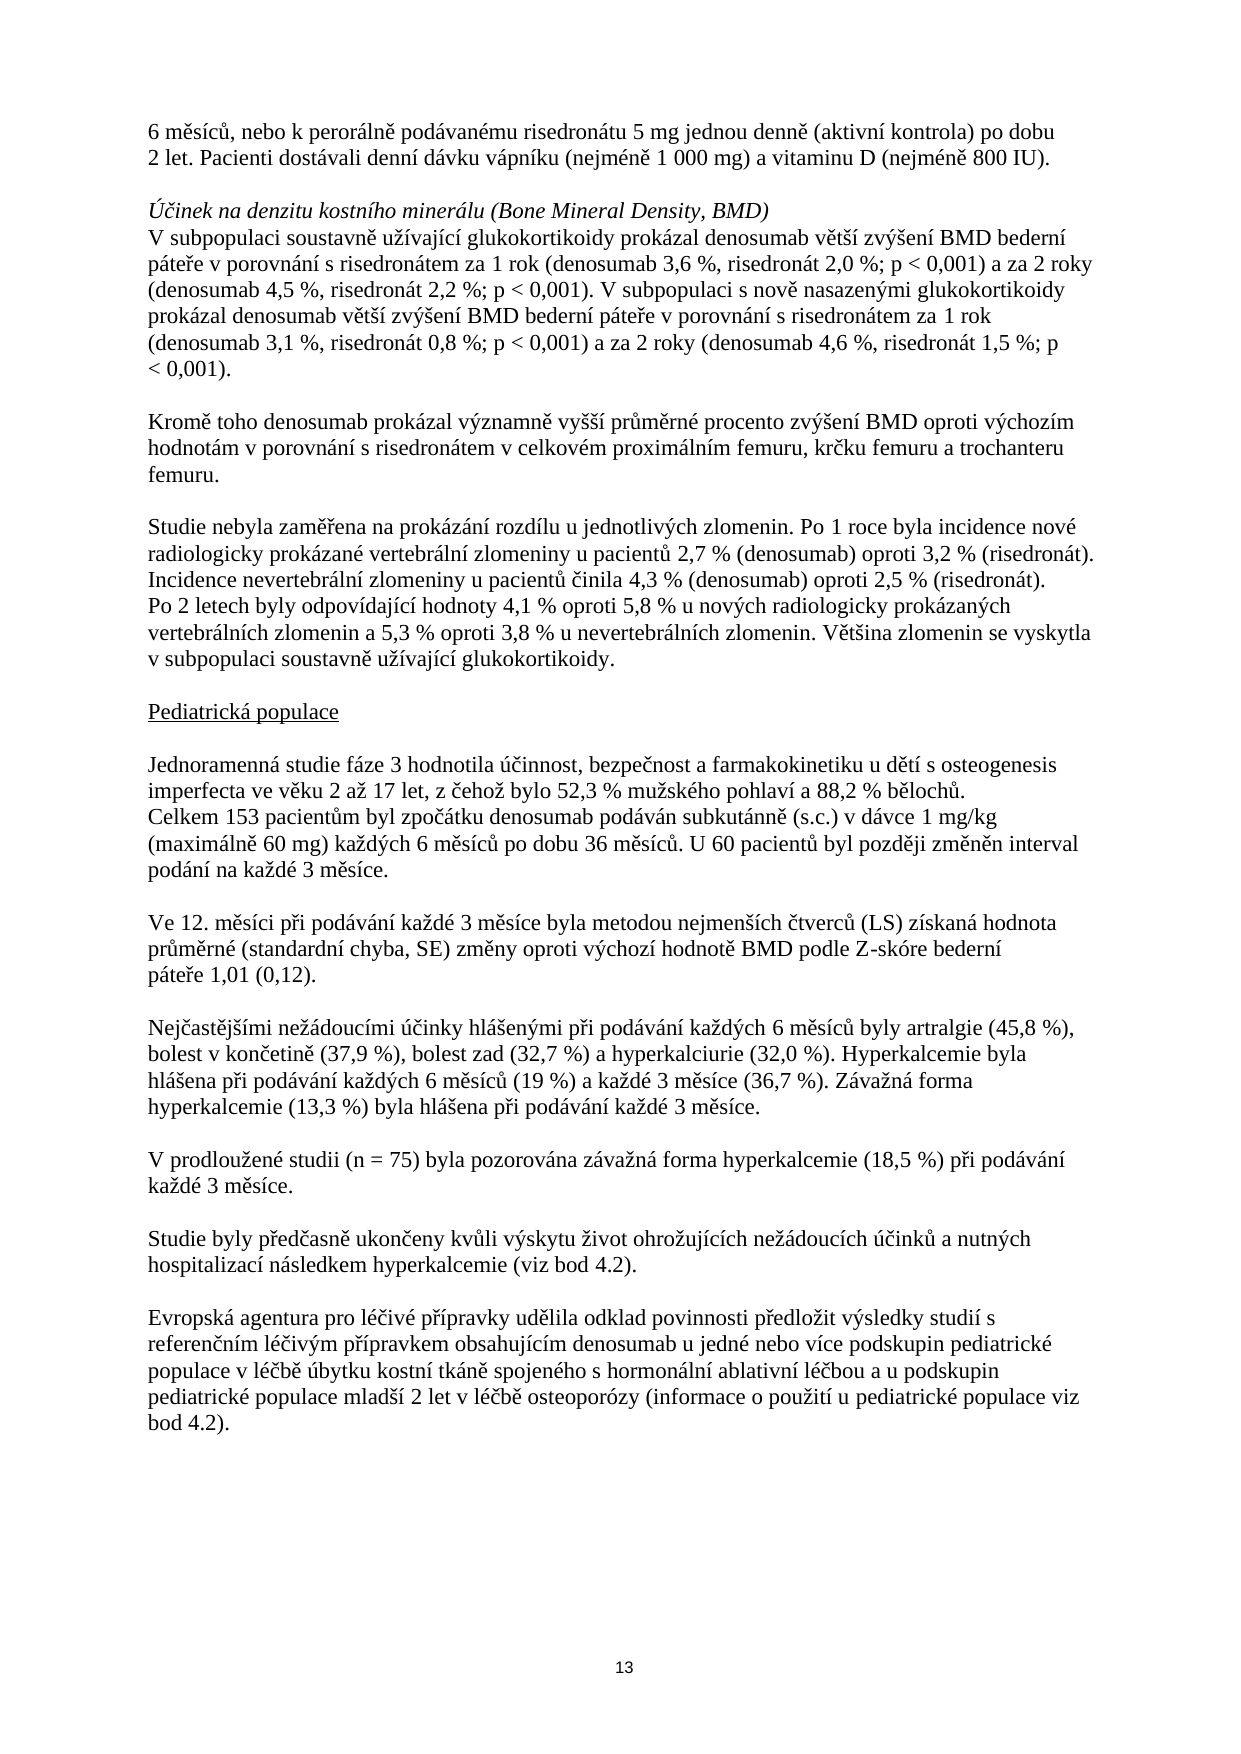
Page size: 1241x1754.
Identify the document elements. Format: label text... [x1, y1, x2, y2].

text Kromě toho denosumab prokázal významně vyšší průměrné procento zvýšení BMD oproti výchozím hodnotám v porovnání s risedronátem v celkovém proximálním femuru, krčku femuru a trochanteru femuru. [148, 408, 1101, 487]
text V prodloužené studii (n = 75) byla pozorována závažná forma hyperkalcemie (18,5 %) při podávání každé 3 měsíce. [148, 1146, 1101, 1199]
text Ve 12. měsíci při podávání každé 3 měsíce byla metodou nejmenších čtverců (LS) získaná hodnota průměrné (standardní chyba, SE) změny oproti výchozí hodnotě BMD podle Z-skóre bederní páteře 1,01 (0,12). [148, 909, 1101, 988]
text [148, 118, 1101, 171]
text V subpopulaci soustavně užívající glukokortikoidy prokázal denosumab větší zvýšení BMD bederní páteře v porovnání s risedronátem za 1 rok (denosumab 3,6 %, risedronát 2,0 %; p < 0,001) a za 2 roky (denosumab 4,5 %, risedronát 2,2 %; p < 0,001). V subpopulaci s nově nasazenými glukokortikoidy prokázal denosumab větší zvýšení BMD bederní páteře v porovnání s risedronátem za 1 rok (denosumab 3,1 %, risedronát 0,8 %; p < 0,001) a za 2 roky (denosumab 4,6 %, risedronát 1,5 %; p < 0,001). [148, 223, 1101, 382]
text Účinek na denzitu kostního minerálu (Bone Mineral Density, BMD) [148, 197, 1101, 223]
text Nejčastějšími nežádoucími účinky hlášenými při podávání každých 6 měsíců byly artralgie (45,8 %), bolest v končetině (37,9 %), bolest zad (32,7 %) a hyperkalciurie (32,0 %). Hyperkalcemie byla hlášena při podávání každých 6 měsíců (19 %) a každé 3 měsíce (36,7 %). Závažná forma hyperkalcemie (13,3 %) byla hlášena při podávání každé 3 měsíce. [148, 1014, 1101, 1119]
text Studie byly předčasně ukončeny kvůli výskytu život ohrožujících nežádoucích účinků a nutných hospitalizací následkem hyperkalcemie (viz bod 4.2). [148, 1225, 1101, 1278]
text Pediatrická populace [148, 698, 1101, 724]
text Evropská agentura pro léčivé přípravky udělila odklad povinnosti předložit výsledky studií s referenčním léčivým přípravkem obsahujícím denosumab u jedné nebo více podskupin pediatrické populace v léčbě úbytku kostní tkáně spojeného s hormonální ablativní léčbou a u podskupin pediatrické populace mladší 2 let v léčbě osteoporózy (informace o použití u pediatrické populace viz bod 4.2). [148, 1304, 1101, 1436]
text Jednoramenná studie fáze 3 hodnotila účinnost, bezpečnost a farmakokinetiku u dětí s osteogenesis imperfecta ve věku 2 až 17 let, z čehož bylo 52,3 % mužského pohlaví a 88,2 % bělochů. Celkem 153 pacientům byl zpočátku denosumab podáván subkutánně (s.c.) v dávce 1 mg/kg (maximálně 60 mg) každých 6 měsíců po dobu 36 měsíců. U 60 pacientů byl později změněn interval podání na každé 3 měsíce. [148, 751, 1101, 882]
text Studie nebyla zaměřena na prokázání rozdílu u jednotlivých zlomenin. Po 1 roce byla incidence nové radiologicky prokázané vertebrální zlomeniny u pacientů 2,7 % (denosumab) oproti 3,2 % (risedronát). Incidence nevertebrální zlomeniny u pacientů činila 4,3 % (denosumab) oproti 2,5 % (risedronát). Po 2 letech byly odpovídající hodnoty 4,1 % oproti 5,8 % u nových radiologicky prokázaných vertebrálních zlomenin a 5,3 % oproti 3,8 % u nevertebrálních zlomenin. Většina zlomenin se vyskytla v subpopulaci soustavně užívající glukokortikoidy. [148, 513, 1101, 672]
